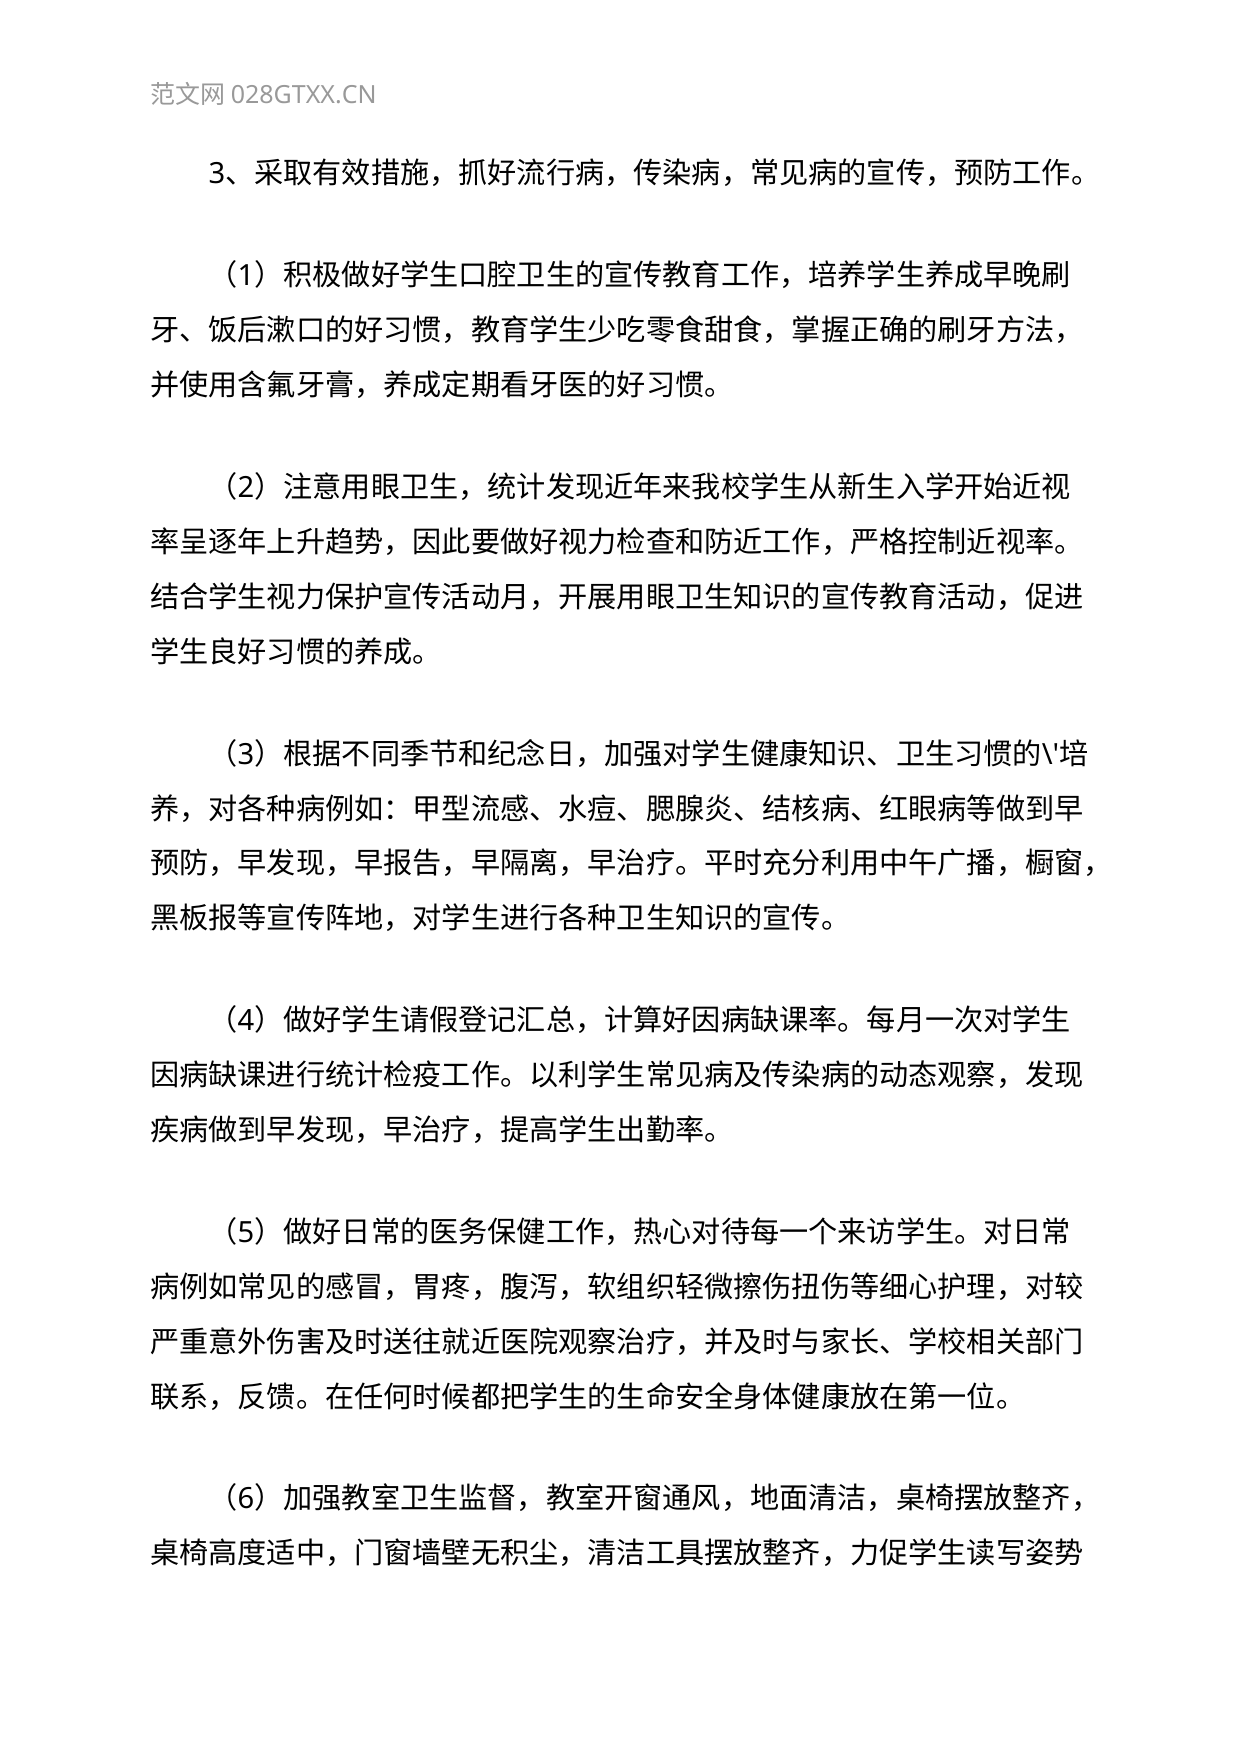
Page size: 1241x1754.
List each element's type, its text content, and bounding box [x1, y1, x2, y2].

text （5）做好日常的医务保健工作，热心对待每一个来访学生。对日常病例如常见的感冒，胃疼，腹泻，软组织轻微擦伤扭伤等细心护理，对较严重意外伤害及时送往就近医院观察治疗，并及时与家长、学校相关部门联系，反馈。在任何时候都把学生的生命安全身体健康放在第一位。 [150, 1208, 1090, 1416]
text （4）做好学生请假登记汇总，计算好因病缺课率。每月一次对学生因病缺课进行统计检疫工作。以利学生常见病及传染病的动态观察，发现疾病做到早发现，早治疗，提高学生出勤率。 [150, 997, 1090, 1149]
text 3、采取有效措施，抓好流行病，传染病，常见病的宣传，预防工作。 [150, 150, 1090, 192]
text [150, 1475, 1090, 1572]
text （3）根据不同季节和纪念日，加强对学生健康知识、卫生习惯的\'培养，对各种病例如：甲型流感、水痘、腮腺炎、结核病、红眼病等做到早预防，早发现，早报告，早隔离，早治疗。平时充分利用中午广播，橱窗，黑板报等宣传阵地，对学生进行各种卫生知识的宣传。 [150, 730, 1090, 937]
text （2）注意用眼卫生，统计发现近年来我校学生从新生入学开始近视率呈逐年上升趋势，因此要做好视力检查和防近工作，严格控制近视率。结合学生视力保护宣传活动月，开展用眼卫生知识的宣传教育活动，促进学生良好习惯的养成。 [150, 464, 1090, 671]
text （1）积极做好学生口腔卫生的宣传教育工作，培养学生养成早晚刷牙、饭后漱口的好习惯，教育学生少吃零食甜食，掌握正确的刷牙方法，并使用含氟牙膏，养成定期看牙医的好习惯。 [150, 252, 1090, 404]
